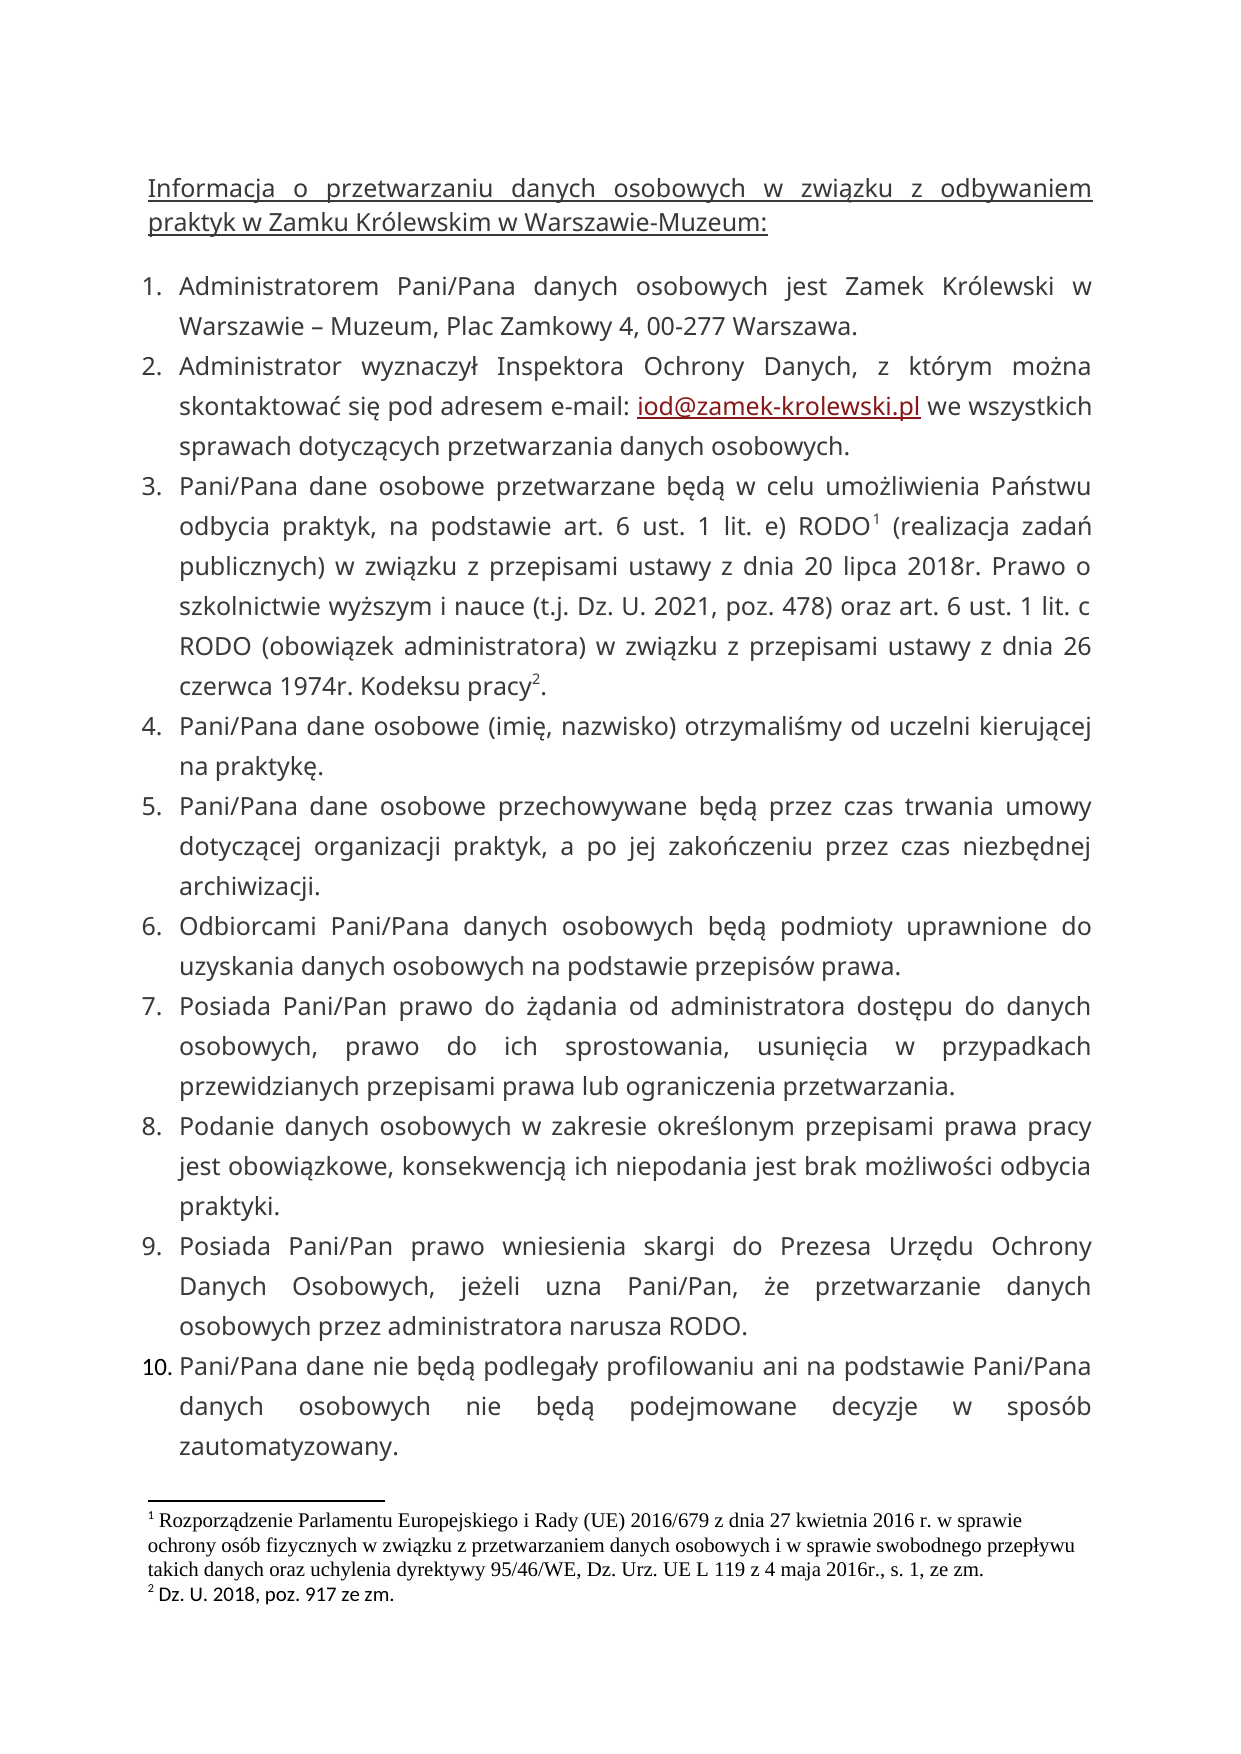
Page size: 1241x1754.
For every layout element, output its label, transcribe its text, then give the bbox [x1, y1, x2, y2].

text Informacja o przetwarzaniu danych osobowych w związku z odbywaniem praktyk w Zamku Królewskim w Warszawie-Muzeum: [148, 202, 1093, 239]
list Administratorem Pani/Pana danych osobowych jest Zamek Królewski w Warszawie – Muzeum, Plac Zamkowy 4, 00-277 Warszawa. [141, 263, 1093, 343]
text Informacja o przetwarzaniu danych osobowych w związku z odbywaniem praktyk w Zamku Królewskim w Warszawie-Muzeum: [148, 171, 1093, 200]
list Podanie danych osobowych w zakresie określonym przepisami prawa pracy jest obowiązkowe, konsekwencją ich niepodania jest brak możliwości odbycia praktyki. [141, 1103, 1093, 1223]
list Posiada Pani/Pan prawo do żądania od administratora dostępu do danych osobowych, prawo do ich sprostowania, usunięcia w przypadkach przewidzianych przepisami prawa lub ograniczenia przetwarzania. [141, 983, 1093, 1103]
list Pani/Pana dane osobowe przetwarzane będą w celu umożliwienia Państwu odbycia praktyk, na podstawie art. 6 ust. 1 lit. e) RODO (realizacja zadań publicznych) w związku z przepisami ustawy z dnia 20 lipca 2018r. Prawo o szkolnictwie wyższym i nauce (t.j. Dz. U. 2021, poz. 478) oraz art. 6 ust. 1 lit. c RODO (obowiązek administratora) w związku z przepisami ustawy z dnia 26 czerwca 1974r. Kodeksu pracy. [141, 463, 1093, 703]
list Odbiorcami Pani/Pana danych osobowych będą podmioty uprawnione do uzyskania danych osobowych na podstawie przepisów prawa. [141, 903, 1093, 983]
list Pani/Pana dane nie będą podlegały profilowaniu ani na podstawie Pani/Pana danych osobowych nie będą podejmowane decyzje w sposób zautomatyzowany. [141, 1343, 1093, 1463]
list Posiada Pani/Pan prawo wniesienia skargi do Prezesa Urzędu Ochrony Danych Osobowych, jeżeli uzna Pani/Pan, że przetwarzanie danych osobowych przez administratora narusza RODO. [141, 1223, 1093, 1343]
list Administrator wyznaczył Inspektora Ochrony Danych, z którym można skontaktować się pod adresem e-mail: iod@zamek-krolewski.pl we wszystkich sprawach dotyczących przetwarzania danych osobowych. [141, 343, 1093, 463]
list Pani/Pana dane osobowe (imię, nazwisko) otrzymaliśmy od uczelni kierującej na praktykę. [141, 703, 1093, 783]
list Pani/Pana dane osobowe przechowywane będą przez czas trwania umowy dotyczącej organizacji praktyk, a po jej zakończeniu przez czas niezbędnej archiwizacji. [141, 783, 1093, 903]
